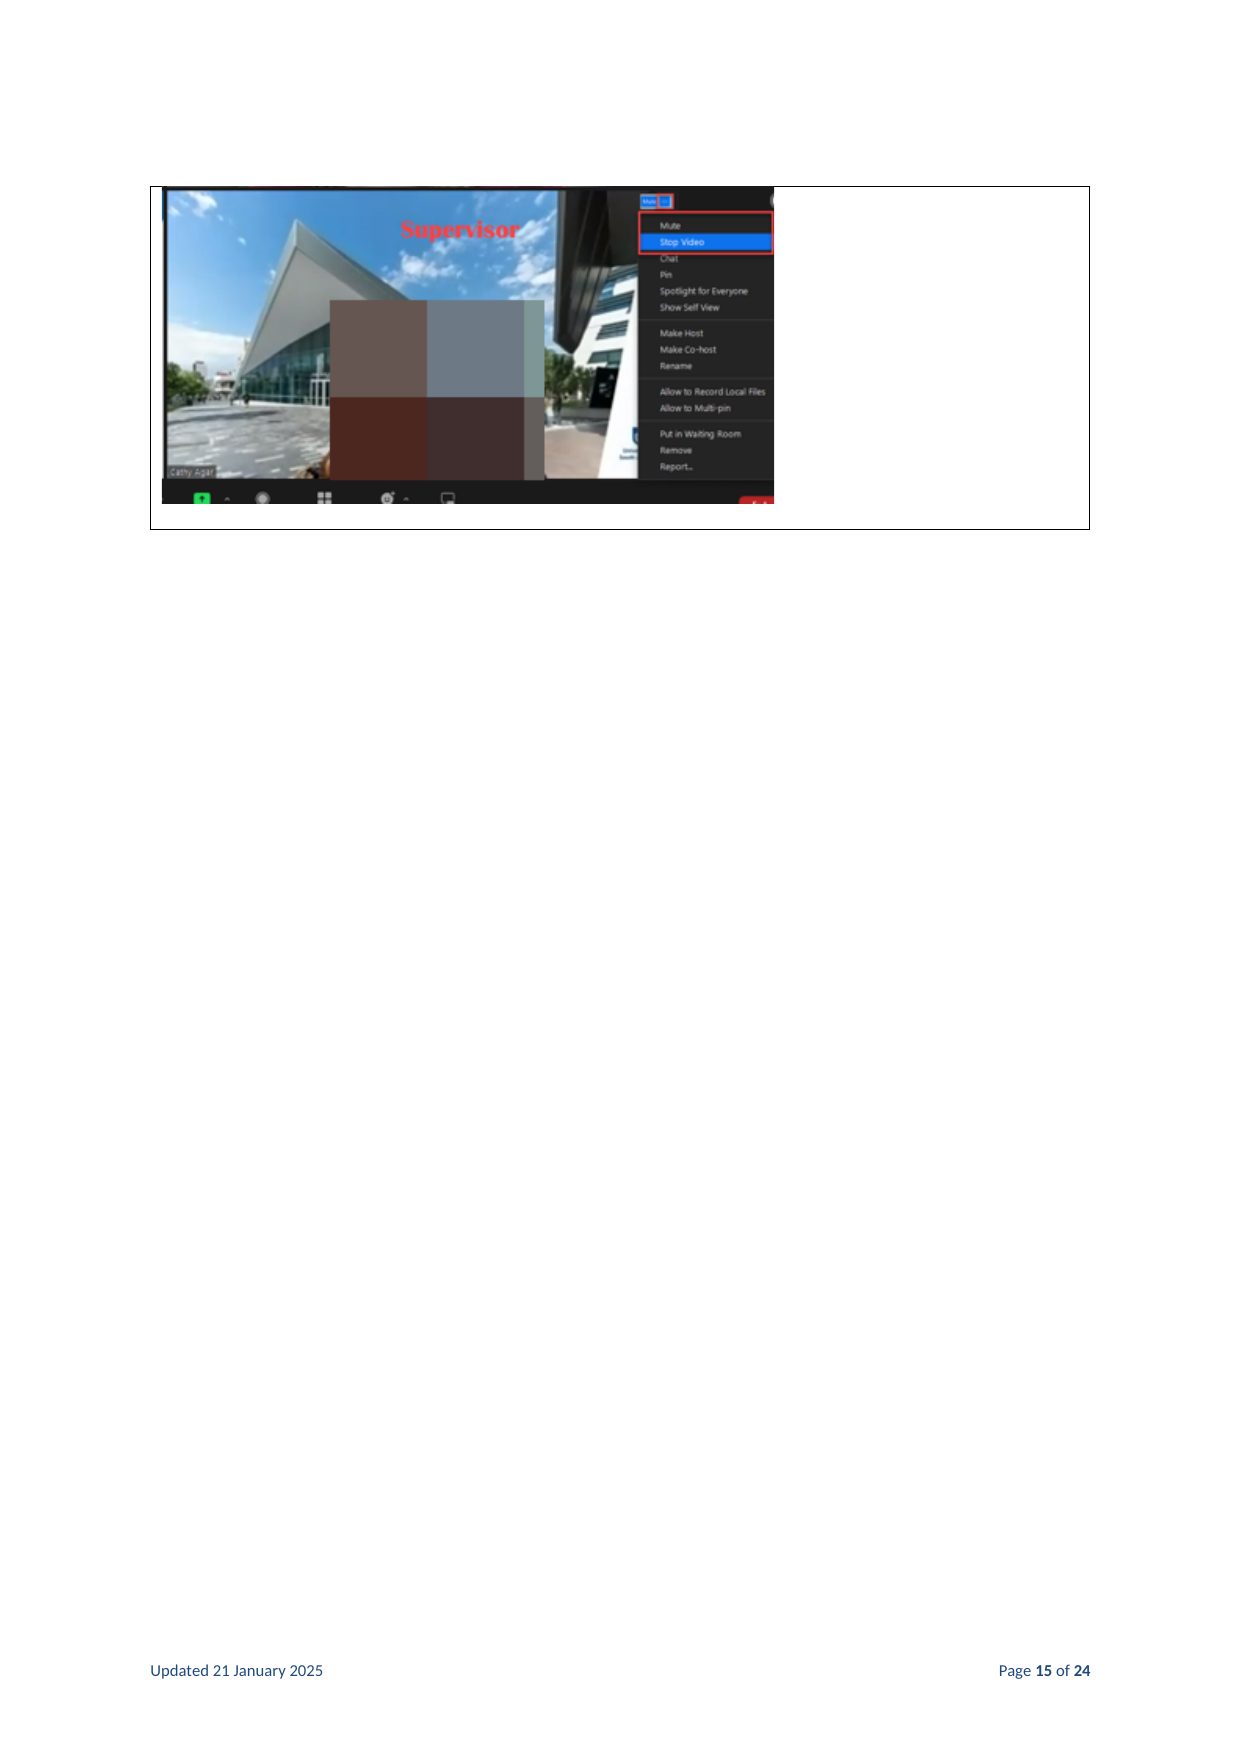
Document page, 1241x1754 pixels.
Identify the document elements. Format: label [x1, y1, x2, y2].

picture [161, 186, 775, 504]
table_cell [151, 187, 1089, 529]
